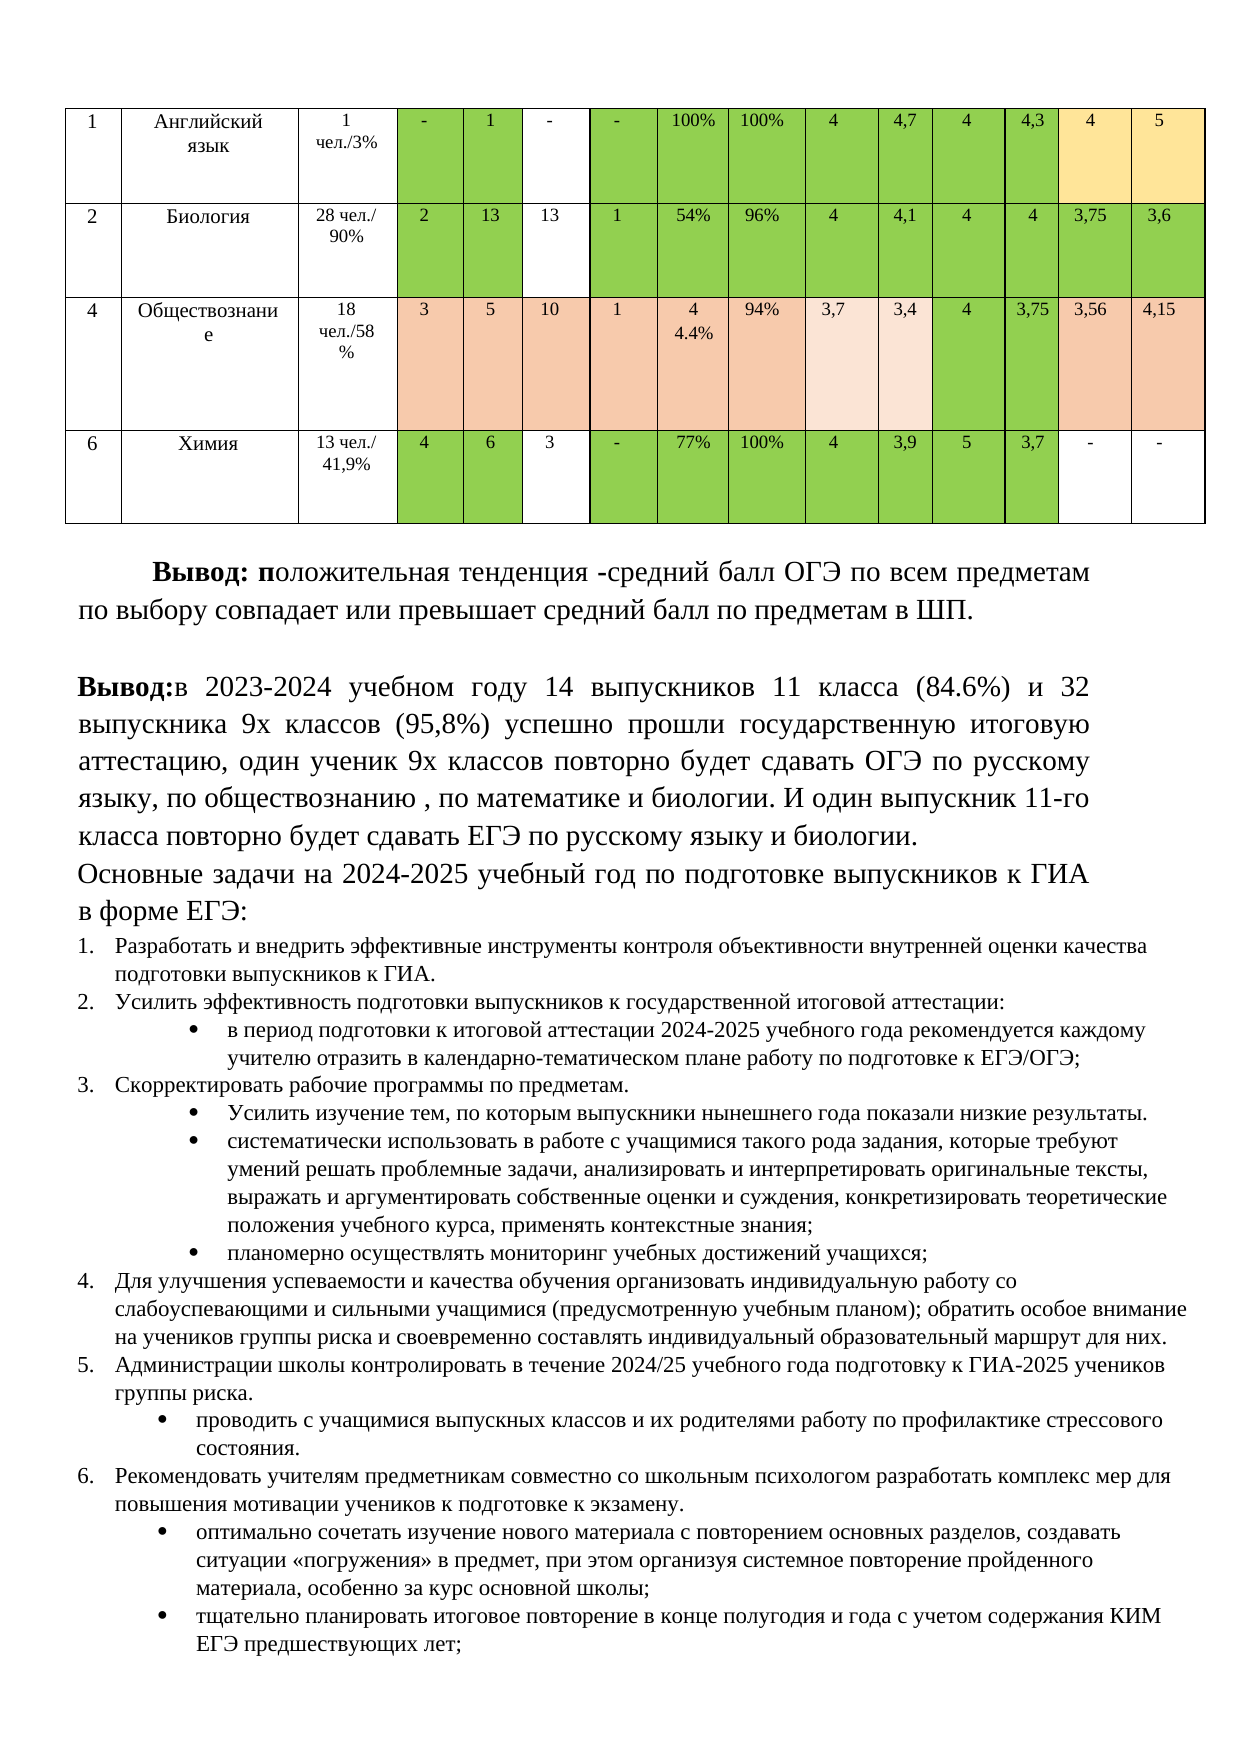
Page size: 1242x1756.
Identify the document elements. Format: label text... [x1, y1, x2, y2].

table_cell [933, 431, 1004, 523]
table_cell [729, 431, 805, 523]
list оптимально сочетать изучение нового материала с повторением основных разделов, создавать ситуации «погружения» в предмет, при этом организуя системное повторение пройденного материала, особенно за курс основной школы; [158, 1518, 1194, 1600]
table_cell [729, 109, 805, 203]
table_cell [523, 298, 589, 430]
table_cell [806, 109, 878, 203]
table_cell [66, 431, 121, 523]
list Усилить эффективность подготовки выпускников к государственной итоговой аттестации: [77, 988, 1194, 1014]
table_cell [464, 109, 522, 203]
list Разработать и внедрить эффективные инструменты контроля объективности внутренней оценки качества подготовки выпускников к ГИА. [77, 932, 1194, 986]
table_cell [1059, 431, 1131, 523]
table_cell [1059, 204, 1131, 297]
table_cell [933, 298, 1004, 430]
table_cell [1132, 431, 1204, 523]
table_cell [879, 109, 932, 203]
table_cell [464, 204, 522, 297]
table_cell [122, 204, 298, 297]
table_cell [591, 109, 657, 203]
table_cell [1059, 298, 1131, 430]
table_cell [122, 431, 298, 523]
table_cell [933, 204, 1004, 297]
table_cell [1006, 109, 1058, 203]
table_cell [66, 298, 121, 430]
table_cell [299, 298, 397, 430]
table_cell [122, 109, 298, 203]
list тщательно планировать итоговое повторение в конце полугодия и года с учетом содержания КИМ ЕГЭ предшествующих лет; [158, 1602, 1194, 1656]
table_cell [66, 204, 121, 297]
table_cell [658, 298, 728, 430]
list в период подготовки к итоговой аттестации 2024-2025 учебного года рекомендуется каждому учителю отразить в календарно-тематическом плане работу по подготовке к ЕГЭ/ОГЭ; [189, 1016, 1194, 1070]
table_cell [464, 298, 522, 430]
list Скорректировать рабочие программы по предметам. [77, 1071, 1194, 1098]
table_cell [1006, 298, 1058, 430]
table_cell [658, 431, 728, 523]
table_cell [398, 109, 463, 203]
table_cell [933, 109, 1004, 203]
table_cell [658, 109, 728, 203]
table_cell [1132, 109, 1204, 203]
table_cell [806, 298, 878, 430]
list систематически использовать в работе с учащимися такого рода задания, которые требуют умений решать проблемные задачи, анализировать и интерпретировать оригинальные тексты, выражать и аргументировать собственные оценки и суждения, конкретизировать теоретические положения учебного курса, применять контекстные знания; [189, 1127, 1194, 1237]
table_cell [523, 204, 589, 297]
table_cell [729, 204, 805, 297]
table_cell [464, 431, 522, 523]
list Рекомендовать учителям предметникам совместно со школьным психологом разработать комплекс мер для повышения мотивации учеников к подготовке к экзамену. [77, 1462, 1194, 1517]
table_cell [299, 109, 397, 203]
text Вывод: положительная тенденция -средний балл ОГЭ по всем предметам по выбору совпадает или превышает средний балл по предметам в ШП. [78, 554, 1091, 625]
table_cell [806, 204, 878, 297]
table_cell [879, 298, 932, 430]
list Усилить изучение тем, по которым выпускники нынешнего года показали низкие результаты. [189, 1099, 1194, 1126]
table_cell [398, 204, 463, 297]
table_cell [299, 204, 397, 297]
list проводить с учащимися выпускных классов и их родителями работу по профилактике стрессового состояния. [158, 1406, 1194, 1461]
text Основные задачи на 2024-2025 учебный год по подготовке выпускников к ГИА в форме ЕГЭ: [77, 856, 1091, 927]
list планомерно осуществлять мониторинг учебных достижений учащихся; [189, 1239, 1194, 1265]
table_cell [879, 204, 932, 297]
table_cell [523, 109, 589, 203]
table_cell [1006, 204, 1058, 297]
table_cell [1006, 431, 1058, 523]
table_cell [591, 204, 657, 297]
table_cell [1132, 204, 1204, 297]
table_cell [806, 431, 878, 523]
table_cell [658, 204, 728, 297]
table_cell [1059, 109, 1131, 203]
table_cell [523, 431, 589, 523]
list Для улучшения успеваемости и качества обучения организовать индивидуальную работу со слабоуспевающими и сильными учащимися (предусмотренную учебным планом); обратить особое внимание на учеников группы риска и своевременно составлять индивидуальный образовательный маршрут для них. [77, 1267, 1194, 1349]
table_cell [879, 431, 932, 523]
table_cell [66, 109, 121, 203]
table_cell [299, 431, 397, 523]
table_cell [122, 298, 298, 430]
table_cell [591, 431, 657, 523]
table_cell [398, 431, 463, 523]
text Вывод:в 2023-2024 учебном году 14 выпускников 11 класса (84.6%) и 32 выпускника 9х классов (95,8%) успешно прошли государственную итоговую аттестацию, один ученик 9х классов повторно будет сдавать ОГЭ по русскому языку, по обществознанию , по математике и биологии. И один выпускник 11-го класса повторно будет сдавать ЕГЭ по русскому языку и биологии. [77, 669, 1091, 851]
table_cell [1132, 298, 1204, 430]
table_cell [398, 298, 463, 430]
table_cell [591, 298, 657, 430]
list Администрации школы контролировать в течение 2024/25 учебного года подготовку к ГИА-2025 учеников группы риска. [77, 1351, 1194, 1405]
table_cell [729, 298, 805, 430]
